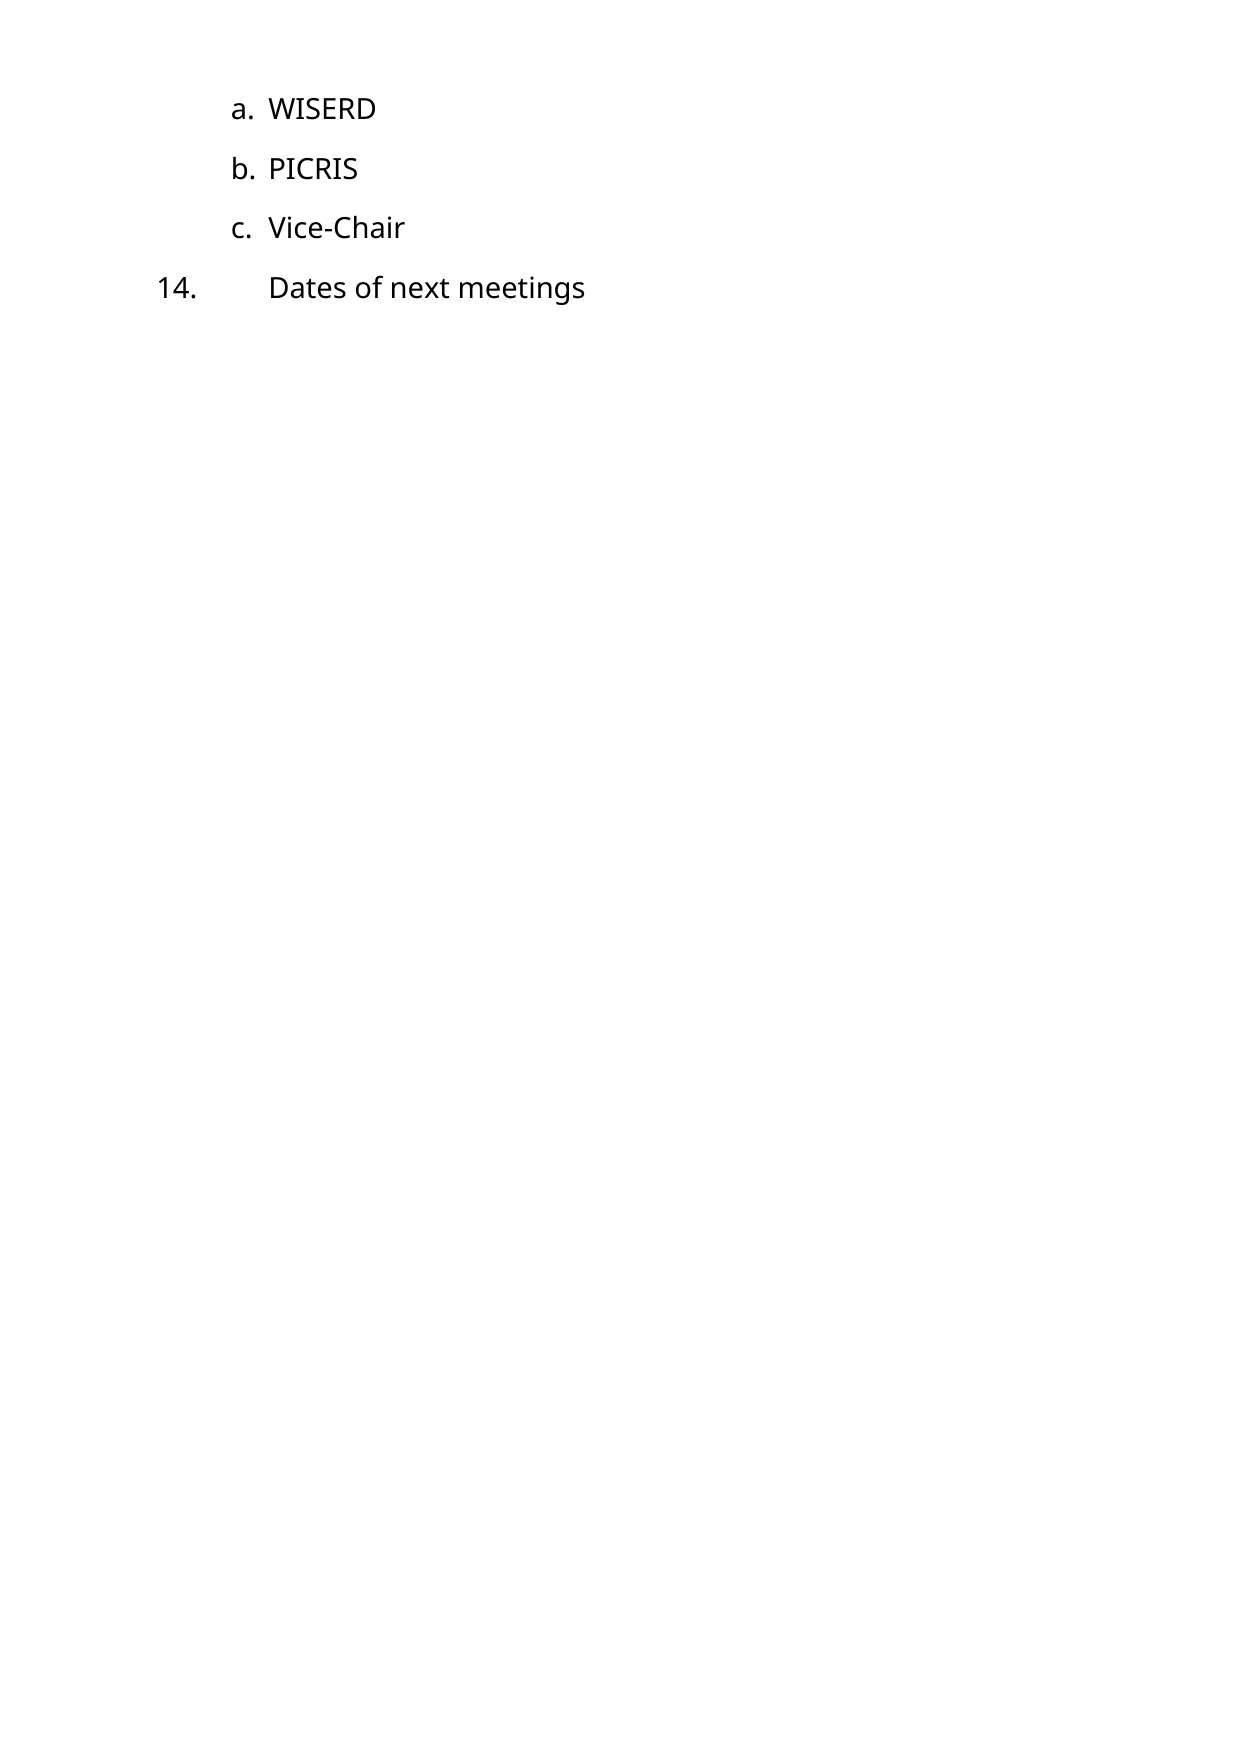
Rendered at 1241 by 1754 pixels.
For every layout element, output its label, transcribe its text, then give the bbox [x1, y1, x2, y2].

list Dates of next meetings [156, 267, 1152, 307]
list PICRIS [231, 148, 1152, 188]
list WISERD [231, 89, 1152, 128]
list Vice-Chair [231, 208, 1152, 247]
